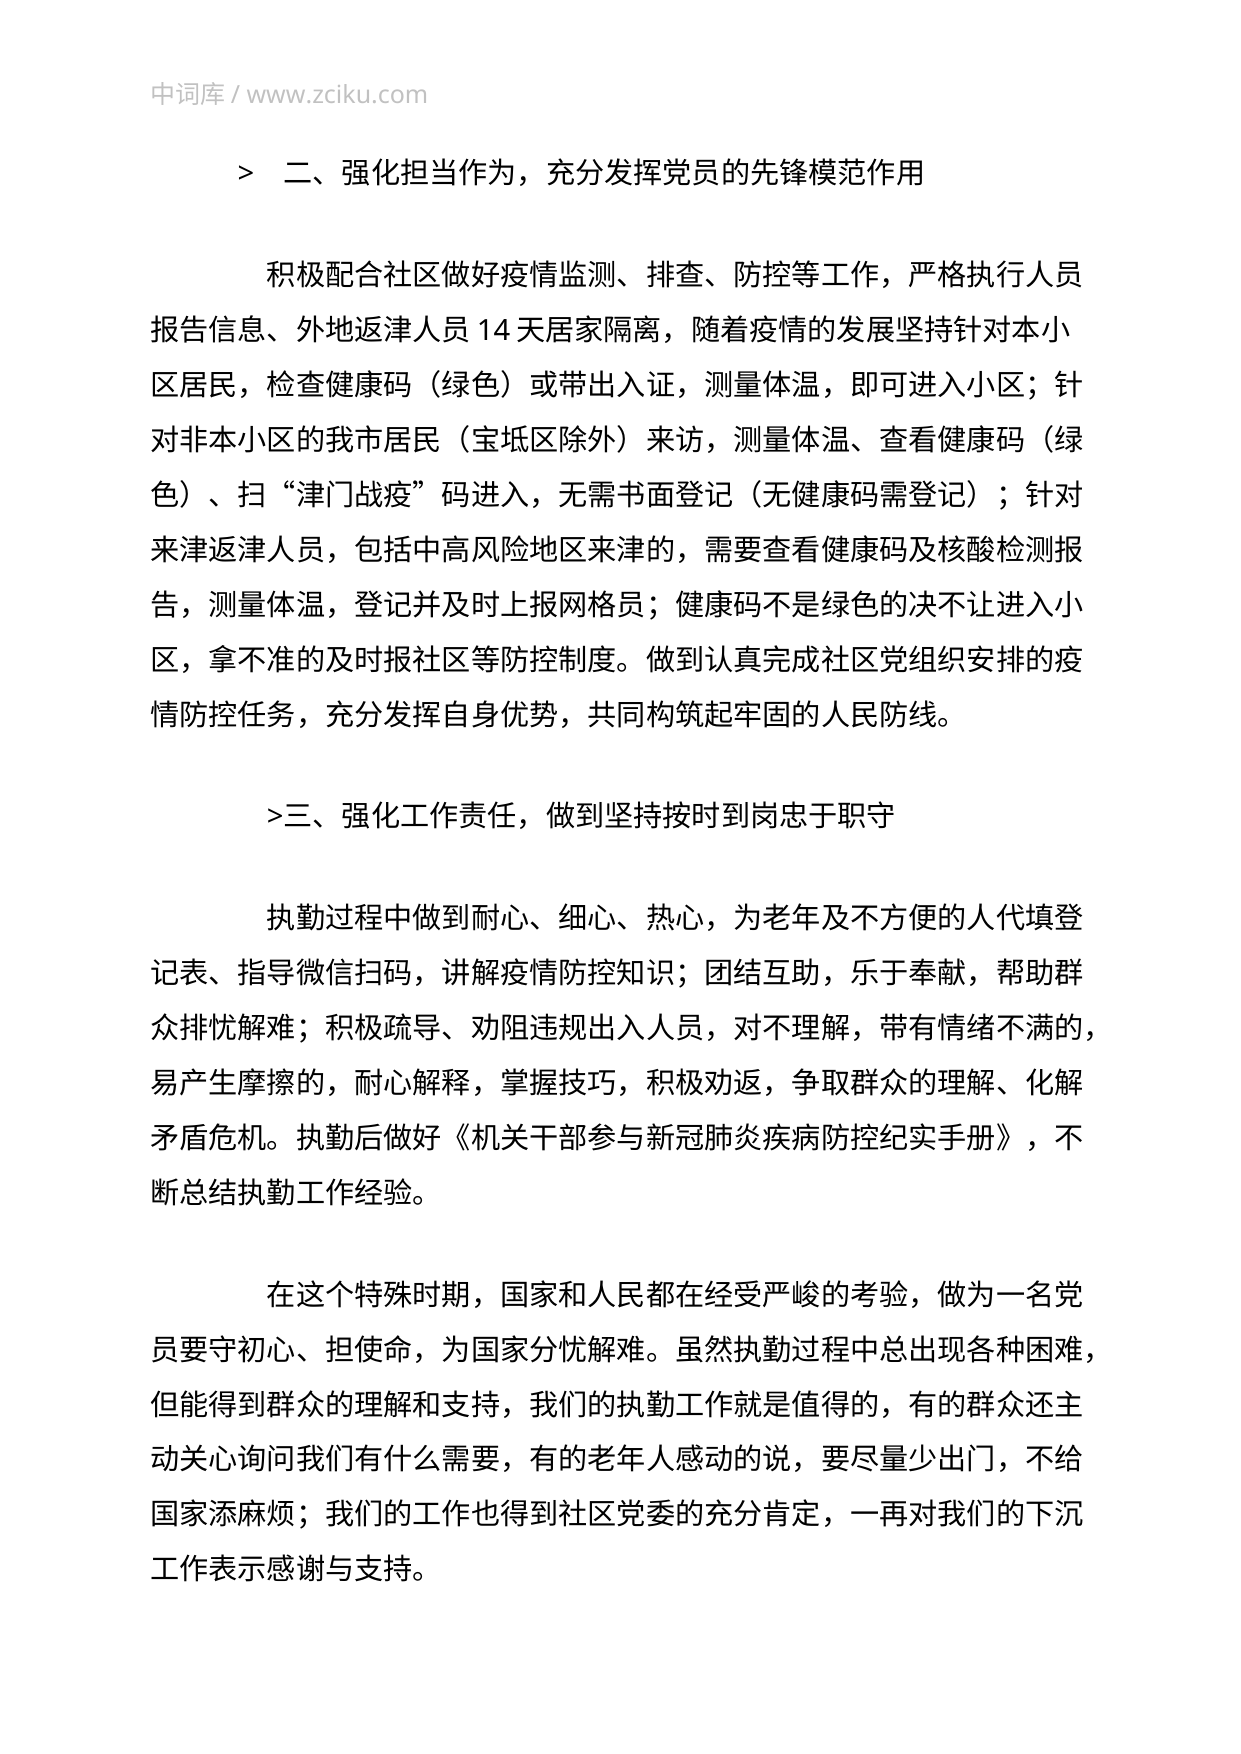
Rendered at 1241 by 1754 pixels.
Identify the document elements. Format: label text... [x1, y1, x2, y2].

text > 二、强化担当作为，充分发挥党员的先锋模范作用 [150, 150, 1090, 192]
text 在这个特殊时期，国家和人民都在经受严峻的考验，做为一名党员要守初心、担使命，为国家分忧解难。虽然执勤过程中总出现各种困难，但能得到群众的理解和支持，我们的执勤工作就是值得的，有的群众还主动关心询问我们有什么需要，有的老年人感动的说，要尽量少出门，不给国家添麻烦；我们的工作也得到社区党委的充分肯定，一再对我们的下沉工作表示感谢与支持。 [150, 1271, 1090, 1588]
text >三、强化工作责任，做到坚持按时到岗忠于职守 [150, 793, 1090, 835]
text 积极配合社区做好疫情监测、排查、防控等工作，严格执行人员报告信息、外地返津人员14天居家隔离，随着疫情的发展坚持针对本小区居民，检查健康码（绿色）或带出入证，测量体温，即可进入小区；针对非本小区的我市居民（宝坻区除外）来访，测量体温、查看健康码（绿色）、扫“津门战疫”码进入，无需书面登记（无健康码需登记）；针对来津返津人员，包括中高风险地区来津的，需要查看健康码及核酸检测报告，测量体温，登记并及时上报网格员；健康码不是绿色的决不让进入小区，拿不准的及时报社区等防控制度。做到认真完成社区党组织安排的疫情防控任务，充分发挥自身优势，共同构筑起牢固的人民防线。 [150, 252, 1090, 733]
text 执勤过程中做到耐心、细心、热心，为老年及不方便的人代填登记表、指导微信扫码，讲解疫情防控知识；团结互助，乐于奉献，帮助群众排忧解难；积极疏导、劝阻违规出入人员，对不理解，带有情绪不满的，易产生摩擦的，耐心解释，掌握技巧，积极劝返，争取群众的理解、化解矛盾危机。执勤后做好《机关干部参与新冠肺炎疾病防控纪实手册》，不断总结执勤工作经验。 [150, 895, 1090, 1212]
